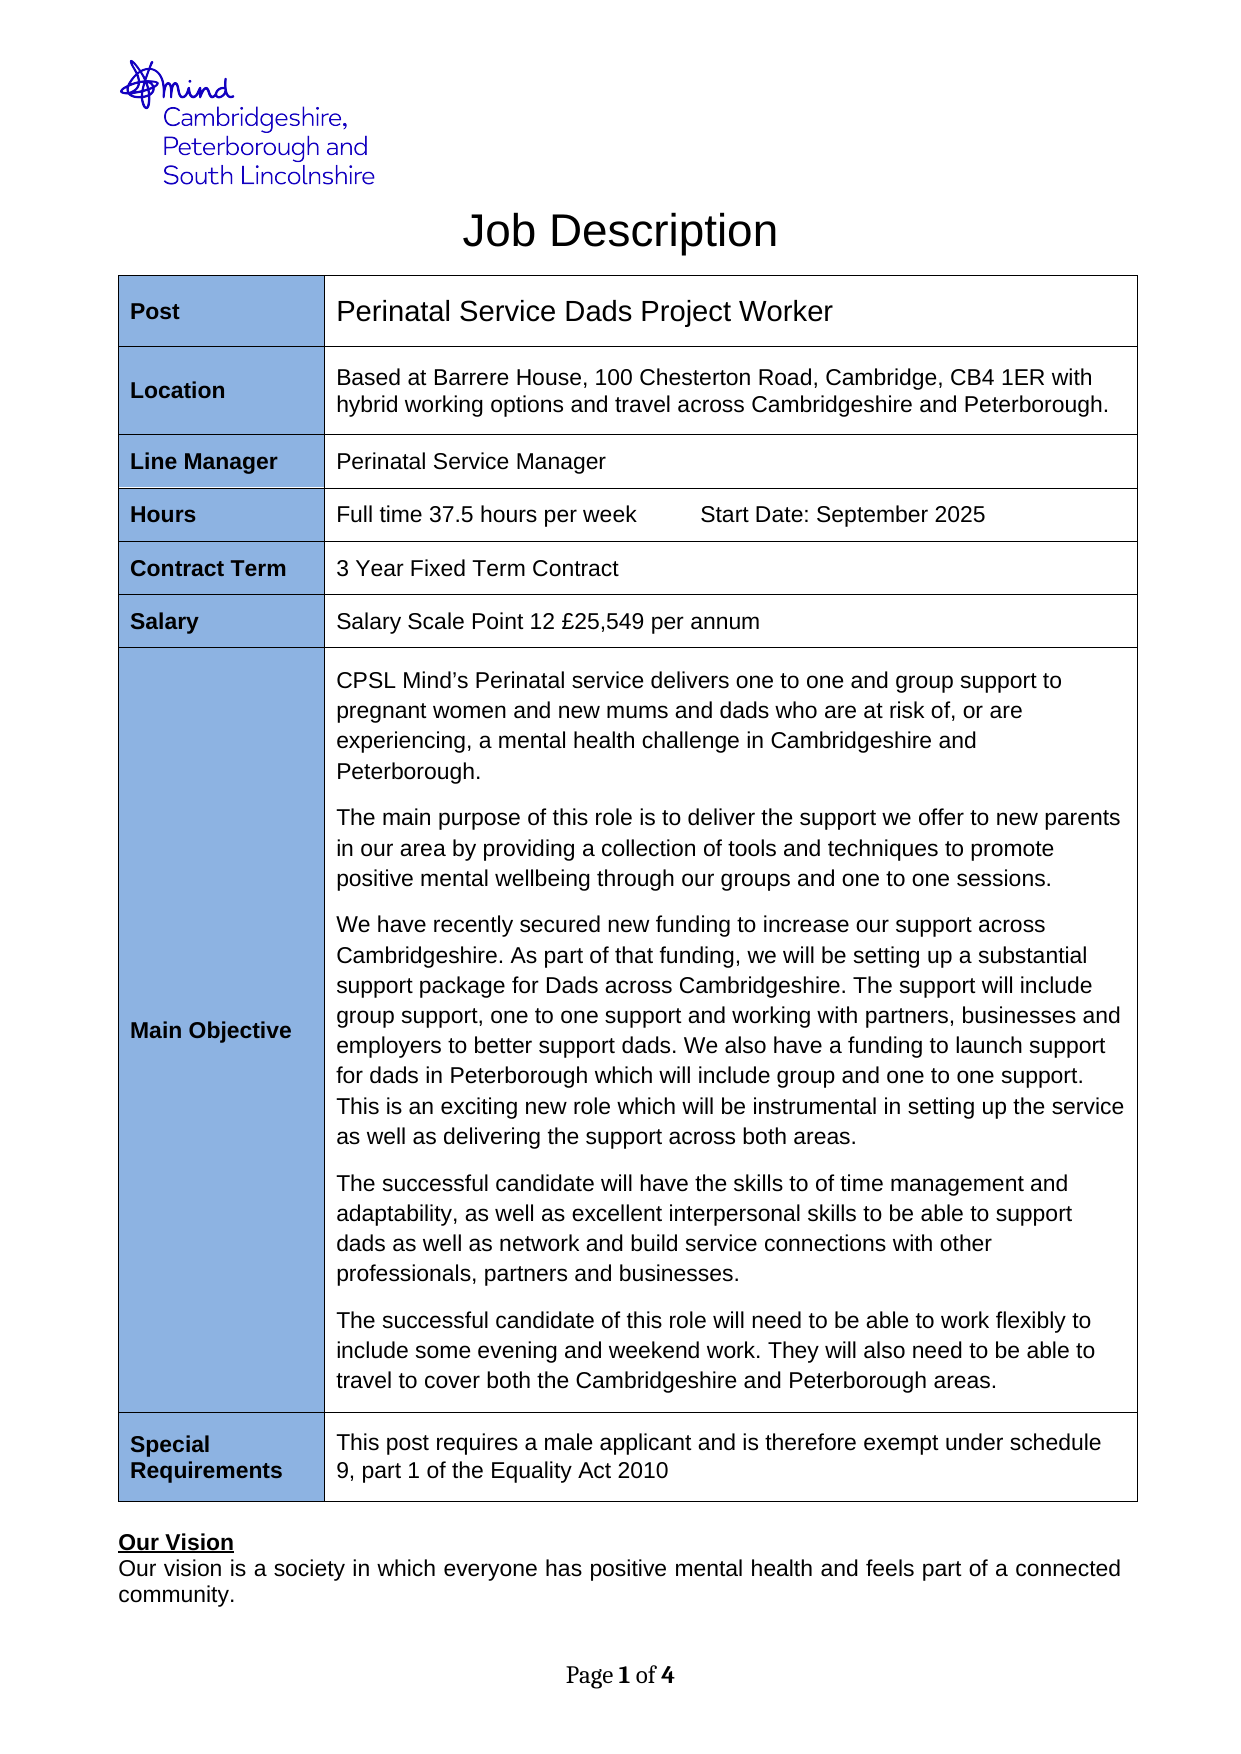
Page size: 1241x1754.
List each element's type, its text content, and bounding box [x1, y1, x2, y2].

table_cell Main Objective [119, 648, 324, 1412]
table_cell This post requires a male applicant and is therefore exempt under schedule 9, part 1 of the Equality Act 2010 [325, 1413, 1137, 1501]
text Our vision is a society in which everyone has positive mental health and feels part of a connected community. [118, 1555, 1122, 1608]
text Job Description [118, 203, 1122, 256]
table_cell Contract Term [119, 542, 324, 594]
table_cell Salary [119, 595, 324, 647]
table_cell Salary Scale Point 12 £25,549 per annum [325, 595, 1137, 647]
table_cell Hours [119, 489, 324, 541]
table_header Post [119, 276, 324, 346]
table_cell Location [119, 347, 324, 434]
table_cell CPSL Mind’s Perinatal service delivers one to one and group support to pregnant women and new mums and dads who are at risk of, or are experiencing, a mental health challenge in Cambridgeshire and Peterborough. The main purpose of this role is to deliver the support we offer to new parents in our area by providing a collection of tools and techniques to promote positive mental wellbeing through our groups and one to one sessions. We have recently secured new funding to increase our support across Cambridgeshire. As part of that funding, we will be setting up a substantial support package for Dads across Cambridgeshire. The support will include group support, one to one support and working with partners, businesses and employers to better support dads. We also have a funding to launch support for dads in Peterborough which will include group and one to one support. This is an exciting new role which will be instrumental in setting up the service as well as delivering the support across both areas. The successful candidate will have the skills to of time management and adaptability, as well as excellent interpersonal skills to be able to support dads as well as network and build service connections with other professionals, partners and businesses. The successful candidate of this role will need to be able to work flexibly to include some evening and weekend work. They will also need to be able to travel to cover both the Cambridgeshire and Peterborough areas. [325, 648, 1137, 1412]
table_cell Full time 37.5 hours per week Start Date: September 2025 [325, 489, 1137, 541]
table_cell 3 Year Fixed Term Contract [325, 542, 1137, 594]
text Our Vision [118, 1529, 1122, 1555]
table_cell Line Manager [119, 435, 324, 487]
table_cell Perinatal Service Manager [325, 435, 1137, 487]
table_header Perinatal Service Dads Project Worker [325, 276, 1137, 346]
picture [118, 59, 381, 203]
table_cell Based at Barrere House, 100 Chesterton Road, Cambridge, CB4 1ER with hybrid working options and travel across Cambridgeshire and Peterborough. [325, 347, 1137, 434]
table_cell Special Requirements [119, 1413, 324, 1501]
